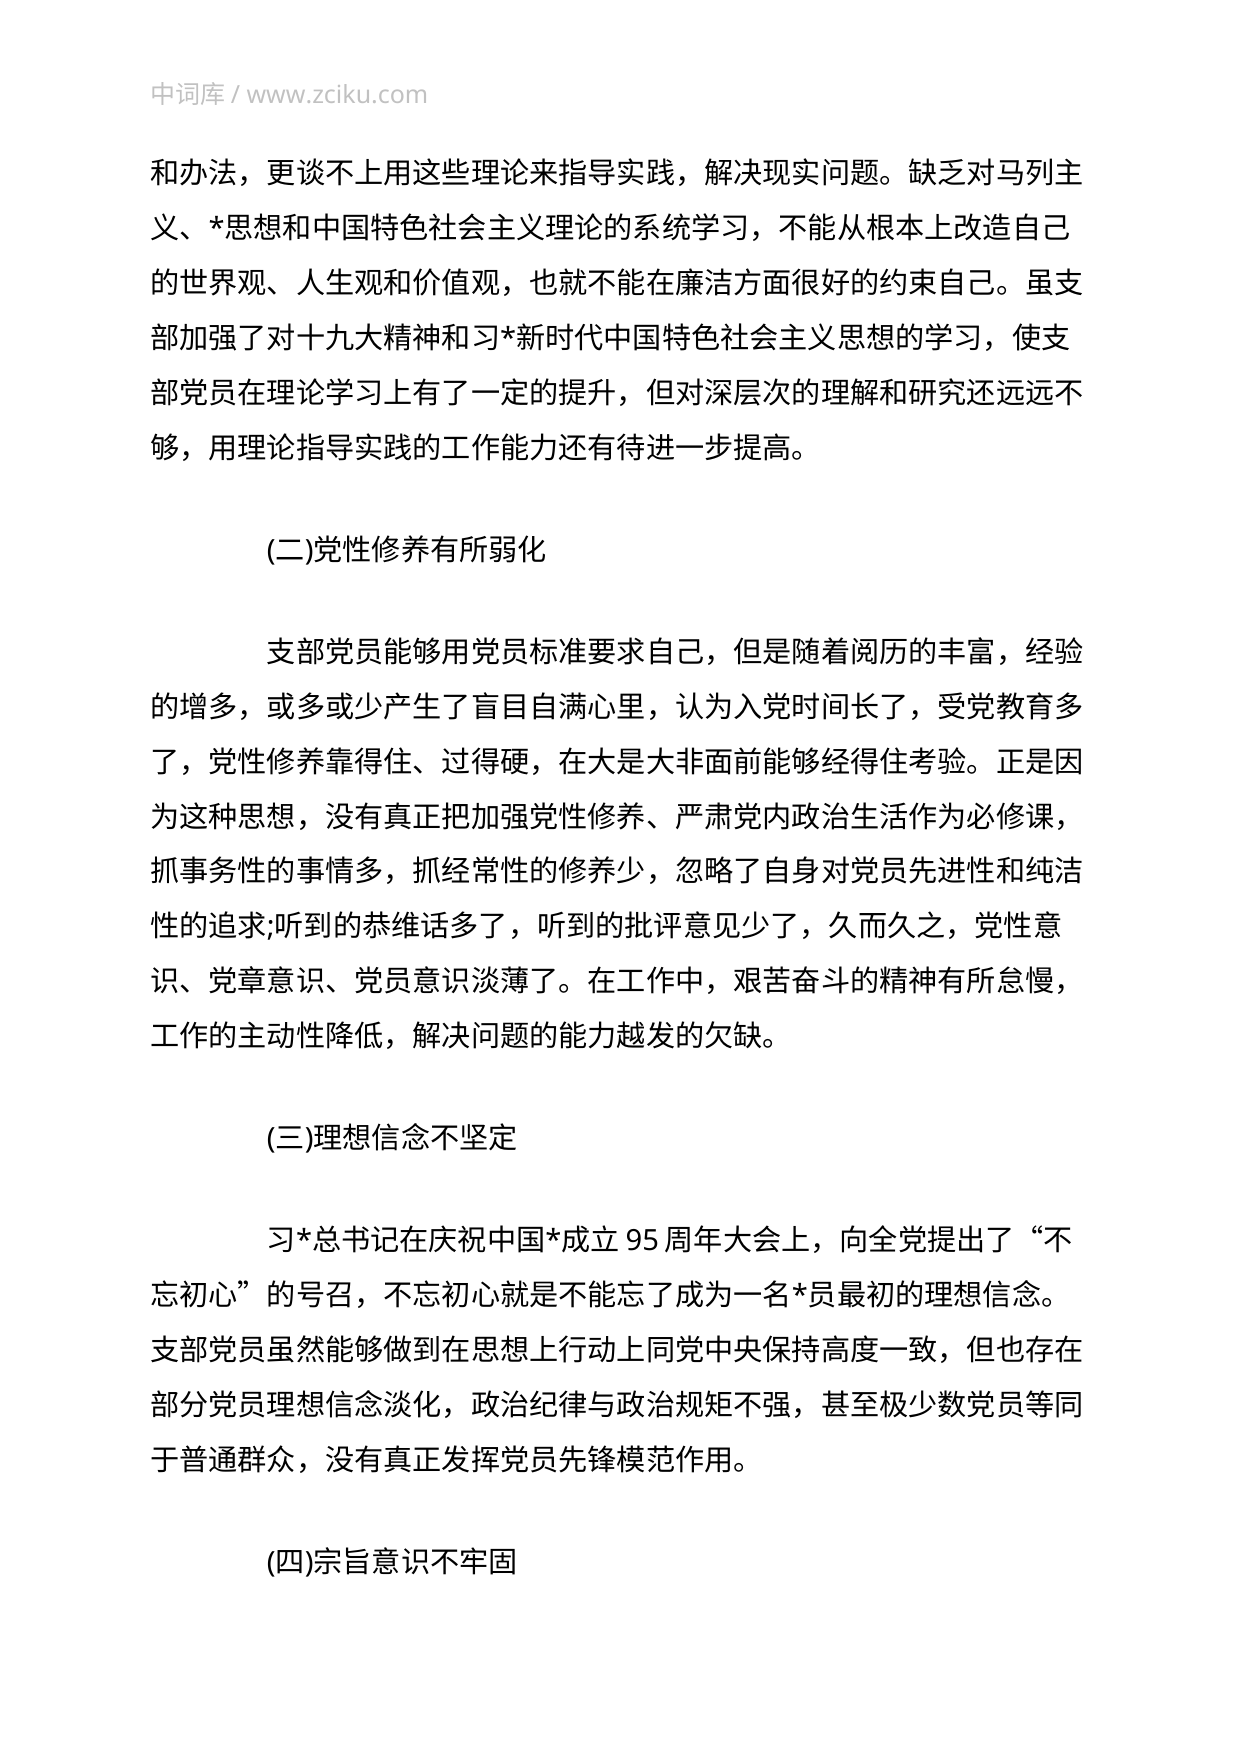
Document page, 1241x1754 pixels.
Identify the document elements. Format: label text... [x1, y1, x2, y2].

text (二)党性修养有所弱化 [150, 526, 1090, 569]
text (三)理想信念不坚定 [150, 1114, 1090, 1157]
text (四)宗旨意识不牢固 [150, 1538, 1090, 1581]
text 习*总书记在庆祝中国*成立95周年大会上，向全党提出了“不忘初心”的号召，不忘初心就是不能忘了成为一名*员最初的理想信念。支部党员虽然能够做到在思想上行动上同党中央保持高度一致，但也存在部分党员理想信念淡化，政治纪律与政治规矩不强，甚至极少数党员等同于普通群众，没有真正发挥党员先锋模范作用。 [150, 1217, 1090, 1479]
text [150, 150, 1090, 467]
text 支部党员能够用党员标准要求自己，但是随着阅历的丰富，经验的增多，或多或少产生了盲目自满心里，认为入党时间长了，受党教育多了，党性修养靠得住、过得硬，在大是大非面前能够经得住考验。正是因为这种思想，没有真正把加强党性修养、严肃党内政治生活作为必修课，抓事务性的事情多，抓经常性的修养少，忽略了自身对党员先进性和纯洁性的追求;听到的恭维话多了，听到的批评意见少了，久而久之，党性意识、党章意识、党员意识淡薄了。在工作中，艰苦奋斗的精神有所怠慢，工作的主动性降低，解决问题的能力越发的欠缺。 [150, 628, 1090, 1055]
